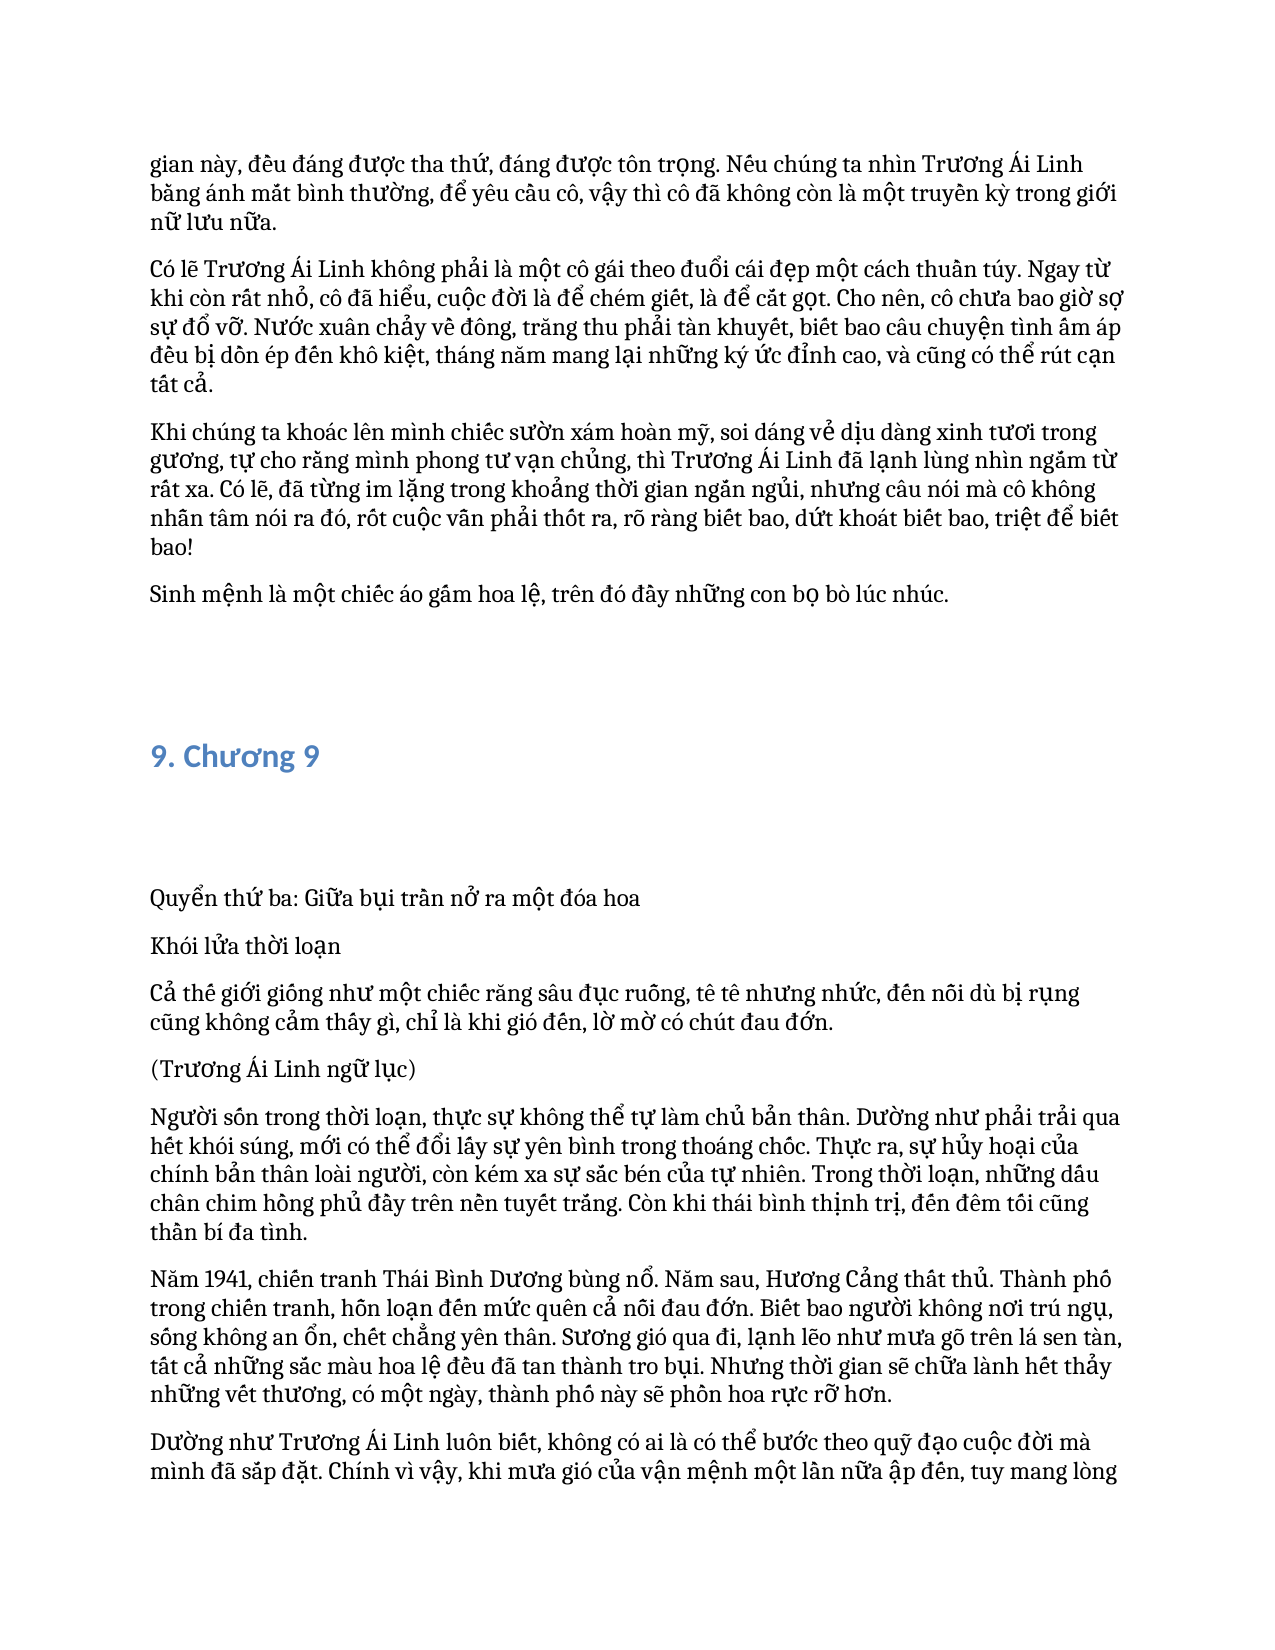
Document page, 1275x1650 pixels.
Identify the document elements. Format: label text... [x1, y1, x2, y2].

text Có lẽ Trương Ái Linh không phải là một cô gái theo đuổi cái đẹp một cách thuần túy. Ngay từ khi còn rất nhỏ, cô đã hiểu, cuộc đời là để chém giết, là để cắt gọt. Cho nên, cô chưa bao giờ sợ sự đổ vỡ. Nước xuân chảy về đông, trăng thu phải tàn khuyết, biết bao câu chuyện tình ấm áp đều bị dồn ép đến khô kiệt, tháng năm mang lại những ký ức đỉnh cao, và cũng có thể rút cạn tất cả. [150, 255, 1125, 399]
text Quyển thứ ba: Giữa bụi trần nở ra một đóa hoa [150, 884, 1125, 913]
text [150, 150, 1125, 236]
text Năm 1941, chiến tranh Thái Bình Dương bùng nổ. Năm sau, Hương Cảng thất thủ. Thành phố trong chiến tranh, hỗn loạn đến mức quên cả nỗi đau đớn. Biết bao người không nơi trú ngụ, sống không an ổn, chết chẳng yên thân. Sương gió qua đi, lạnh lẽo như mưa gõ trên lá sen tàn, tất cả những sắc màu hoa lệ đều đã tan thành tro bụi. Nhưng thời gian sẽ chữa lành hết thảy những vết thương, có một ngày, thành phố này sẽ phồn hoa rực rỡ hơn. [150, 1265, 1125, 1409]
text Khói lửa thời loạn [150, 932, 1125, 960]
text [150, 1428, 1125, 1485]
text Cả thế giới giống như một chiếc răng sâu đục ruỗng, tê tê nhưng nhức, đến nỗi dù bị rụng cũng không cảm thấy gì, chỉ là khi gió đến, lờ mờ có chút đau đớn. [150, 979, 1125, 1037]
text (Trương Ái Linh ngữ lục) [150, 1055, 1125, 1084]
text Khi chúng ta khoác lên mình chiếc sườn xám hoàn mỹ, soi dáng vẻ dịu dàng xinh tươi trong gương, tự cho rằng mình phong tư vạn chủng, thì Trương Ái Linh đã lạnh lùng nhìn ngắm từ rất xa. Có lẽ, đã từng im lặng trong khoảng thời gian ngắn ngủi, nhưng câu nói mà cô không nhẫn tâm nói ra đó, rốt cuộc vẫn phải thốt ra, rõ ràng biết bao, dứt khoát biết bao, triệt để biết bao! [150, 417, 1125, 561]
text Sinh mệnh là một chiếc áo gấm hoa lệ, trên đó đầy những con bọ bò lúc nhúc. [150, 580, 1125, 609]
subtitle 9. Chương 9 [150, 734, 1125, 775]
text Người sốn trong thời loạn, thực sự không thể tự làm chủ bản thân. Dường như phải trải qua hết khói súng, mới có thể đổi lấy sự yên bình trong thoáng chốc. Thực ra, sự hủy hoại của chính bản thân loài người, còn kém xa sự sắc bén của tự nhiên. Trong thời loạn, những dấu chân chim hồng phủ đầy trên nền tuyết trắng. Còn khi thái bình thịnh trị, đến đêm tối cũng thần bí đa tình. [150, 1103, 1125, 1247]
